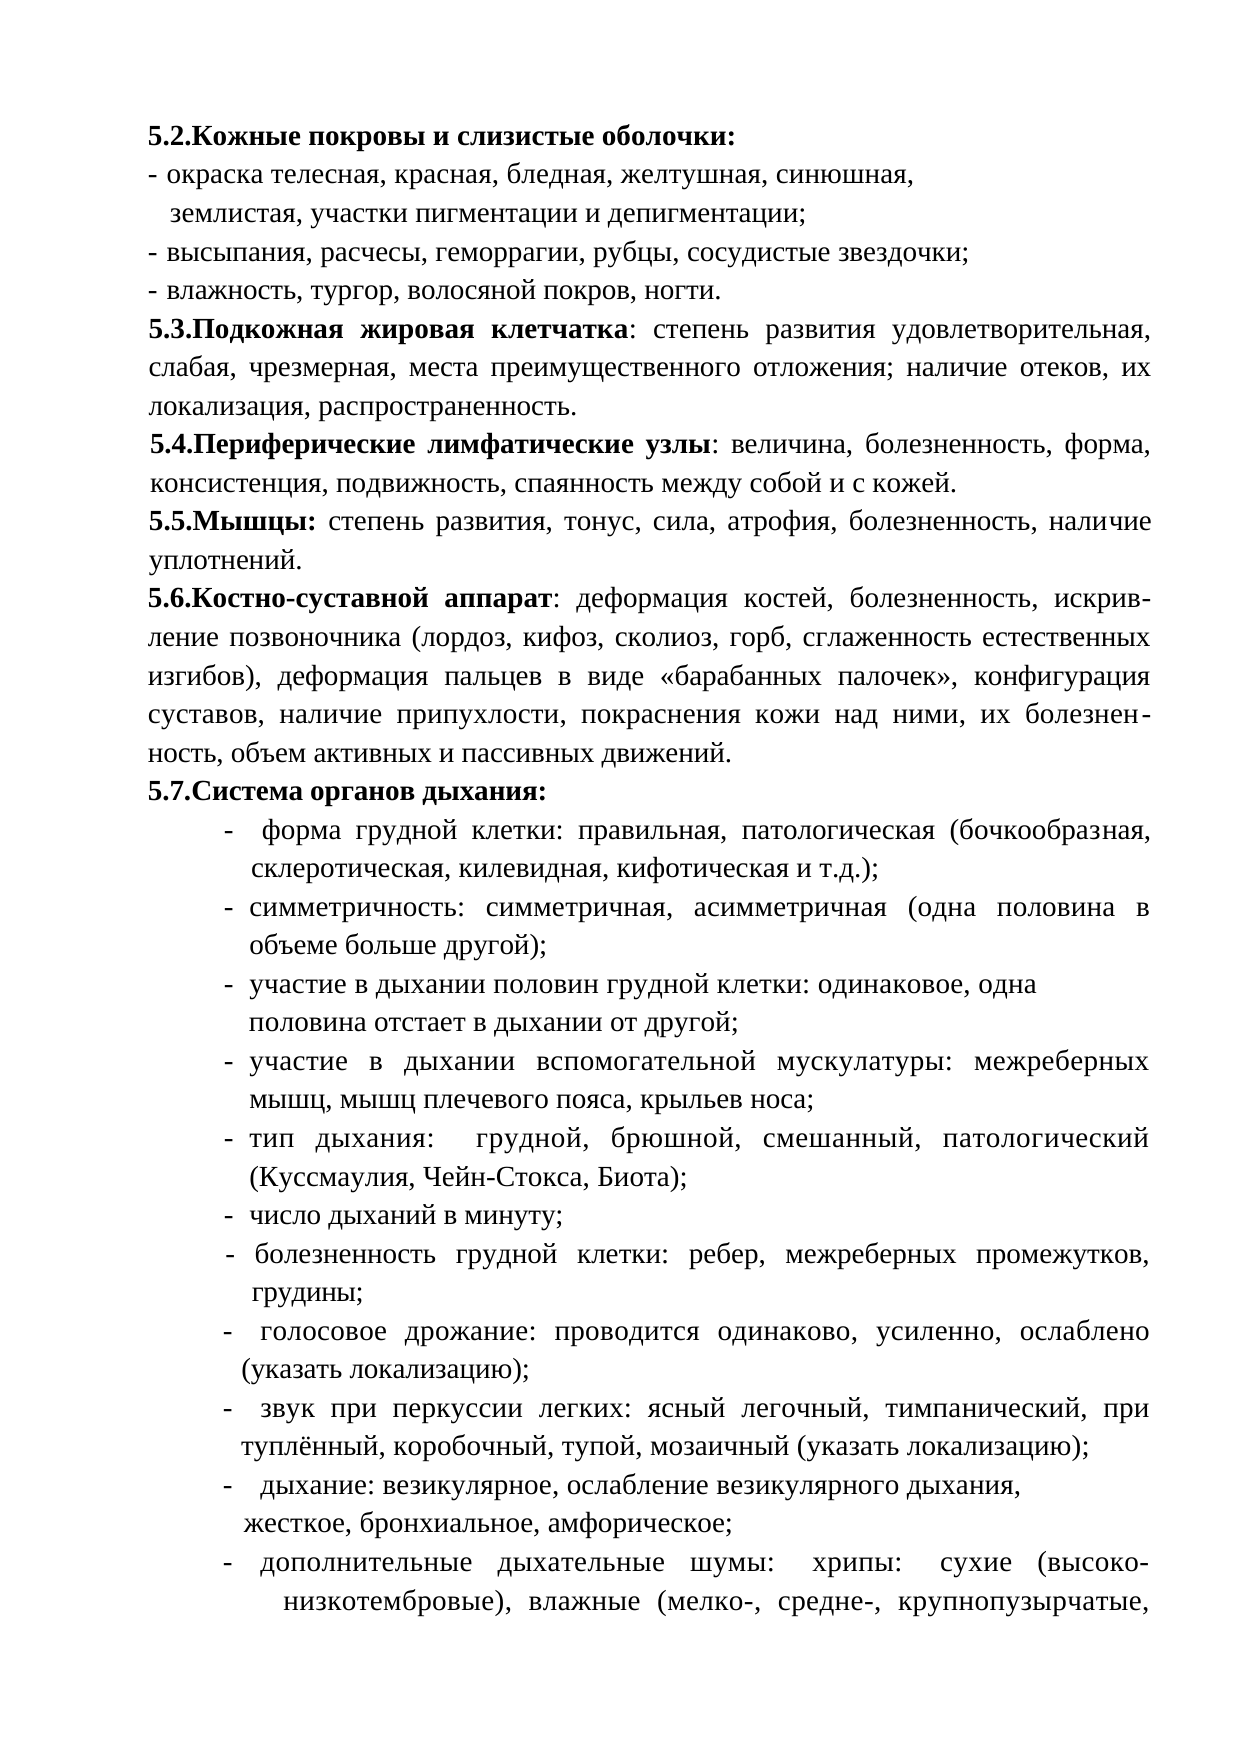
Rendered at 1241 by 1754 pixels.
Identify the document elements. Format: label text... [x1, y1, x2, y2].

text - форма грудной клетки: правильная, патологическая (бочкообразная, склеротическая, килевидная, кифотическая и т.д.); [224, 812, 1151, 884]
text 5.3.Подкожная жировая клетчатка: степень развития удовлетворительная, слабая, чрезмерная, места преимущественного отложения; наличие отеков, их локализация, распространенность. [148, 311, 1152, 421]
list число дыханий в минуту; [224, 1197, 1152, 1231]
list влажность, тургор, волосяной покров, ногти. [148, 272, 1152, 306]
text - болезненность грудной клетки: ребер, межреберных промежутков, грудины; [225, 1236, 1151, 1308]
text жесткое, бронхиальное, амфорическое; [148, 1506, 1152, 1539]
list высыпания, расчесы, геморрагии, рубцы, сосудистые звездочки; [148, 234, 1152, 267]
text 5.6.Костно-суставной аппарат: деформация костей, болезненность, искривление позвоночника (лордоз, кифоз, сколиоз, горб, сглаженность естественных изгибов), деформация пальцев в виде «барабанных палочек», конфигурация суставов, наличие припухлости, покраснения кожи над ними, их болезненность, объем активных и пассивных движений. [148, 581, 1151, 768]
text 5.7.Система органов дыхания: [148, 773, 1152, 807]
list тип дыхания: грудной, брюшной, смешанный, патологический (Куссмаулия, Чейн-Стокса, Биота); [224, 1120, 1152, 1192]
text 5.5.Мышцы: степень развития, тонус, сила, атрофия, болезненность, наличие уплотнений. [149, 503, 1152, 576]
text 5.2.Кожные покровы и слизистые оболочки: [148, 118, 1152, 152]
text половина отстает в дыхании от другой; [204, 1004, 1152, 1038]
text землистая, участки пигментации и депигментации; [148, 195, 1152, 229]
list звук при перкуссии легких: ясный легочный, тимпанический, при туплённый, коробочный, тупой, мозаичный (указать локализацию); [218, 1390, 1152, 1462]
list окраска телесная, красная, бледная, желтушная, синюшная, [148, 157, 1152, 190]
list участие в дыхании вспомогательной мускулатуры: межреберных мышц, мышц плечевого пояса, крыльев носа; [224, 1043, 1152, 1115]
list голосовое дрожание: проводится одинаково, усиленно, ослаблено (указать локализацию); [218, 1313, 1152, 1385]
list участие в дыхании половин грудной клетки: одинаковое, одна [224, 966, 1152, 999]
text 5.4.Периферические лимфатические узлы: величина, болезненность, форма, консистенция, подвижность, спаянность между собой и с кожей. [150, 426, 1151, 498]
list симметричность: симметричная, асимметричная (одна половина в объеме больше другой); [224, 889, 1152, 961]
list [218, 1544, 1152, 1616]
list дыхание: везикулярное, ослабление везикулярного дыхания, [218, 1467, 1152, 1501]
